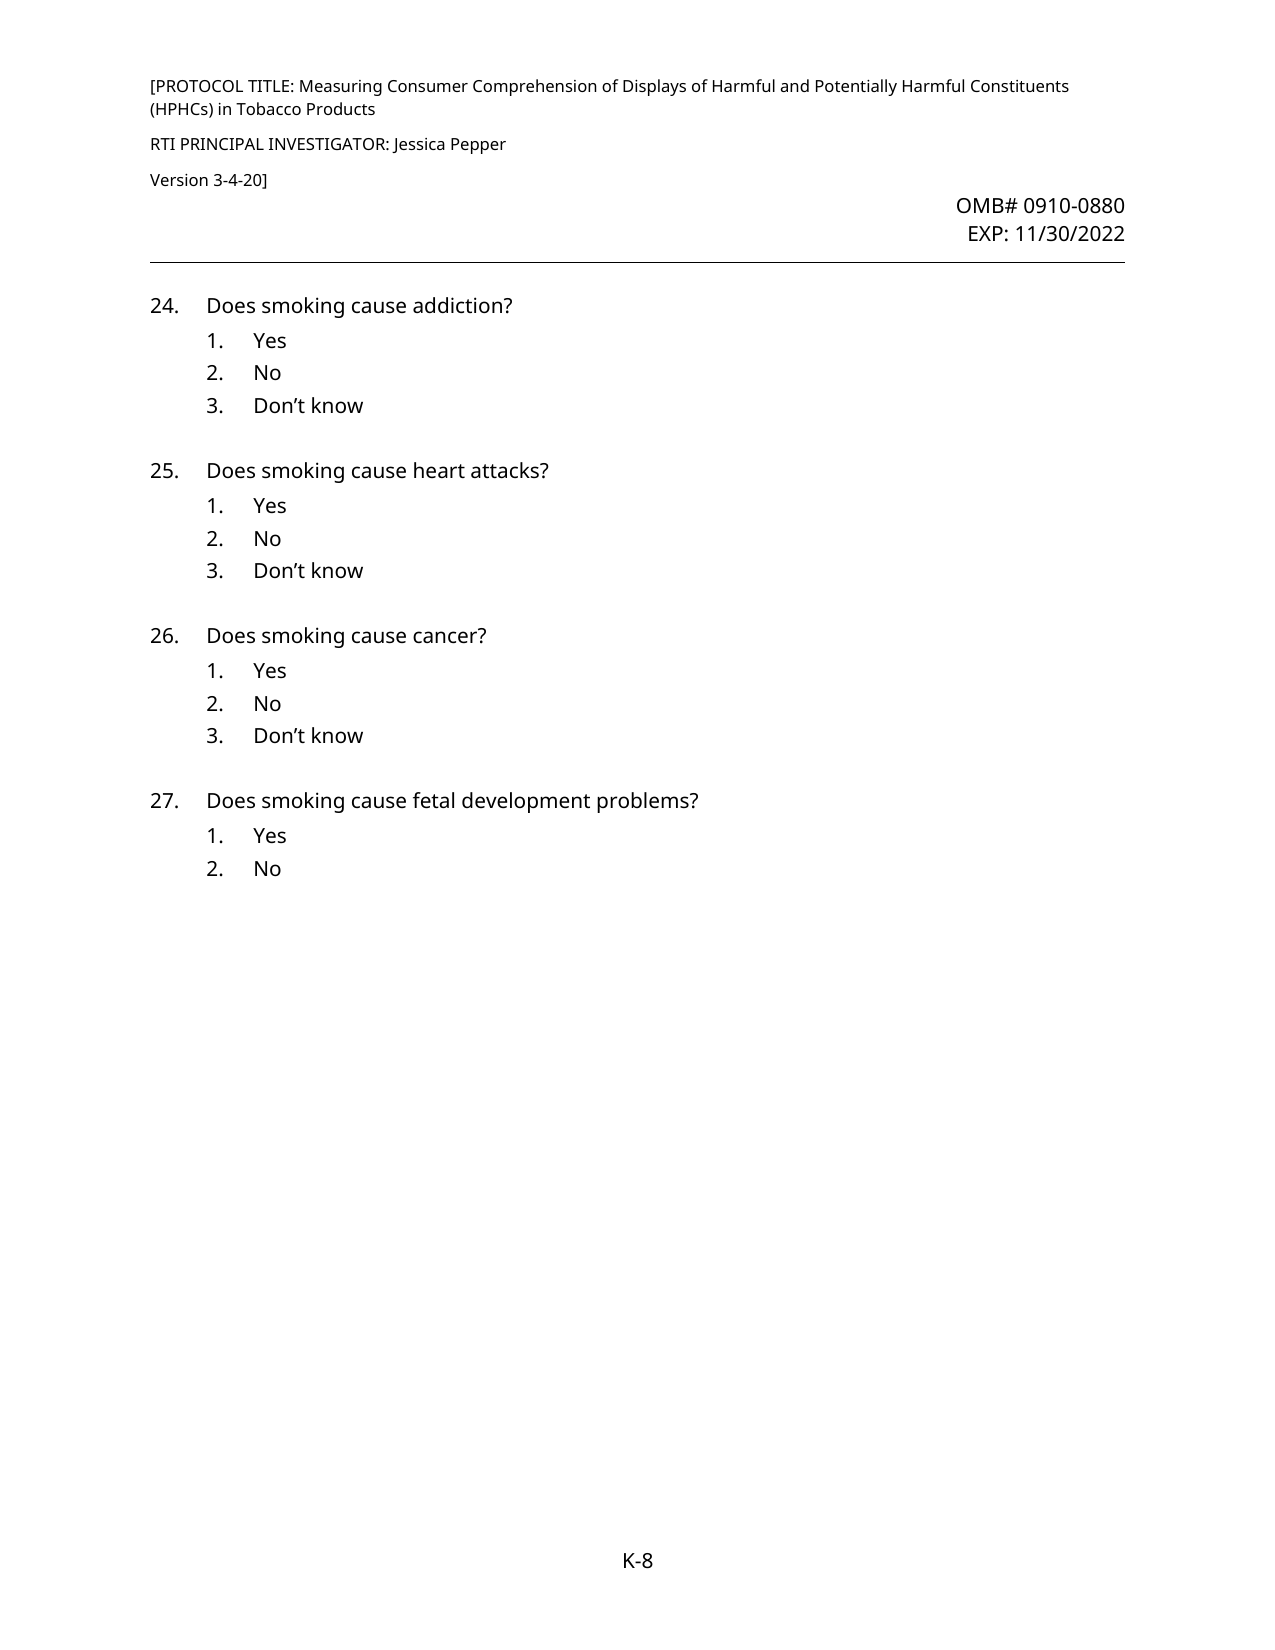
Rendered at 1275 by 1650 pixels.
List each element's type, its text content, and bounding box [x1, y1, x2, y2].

text 2. No [206, 689, 1125, 717]
text 1. Yes [206, 491, 1125, 519]
text Does smoking cause heart attacks? [150, 456, 1125, 485]
text 3. Don’t know [206, 391, 1125, 419]
text 1. Yes [206, 821, 1125, 850]
text 1. Yes [206, 656, 1125, 684]
text Does smoking cause addiction? [150, 291, 1125, 320]
text 3. Don’t know [206, 556, 1125, 585]
text 2. No [206, 524, 1125, 552]
text 3. Don’t know [206, 721, 1125, 750]
text Does smoking cause cancer? [150, 621, 1125, 650]
text Does smoking cause fetal development problems? [150, 787, 1125, 815]
text 2. No [206, 358, 1125, 387]
text 1. Yes [206, 326, 1125, 354]
text 2. No [206, 854, 1125, 882]
